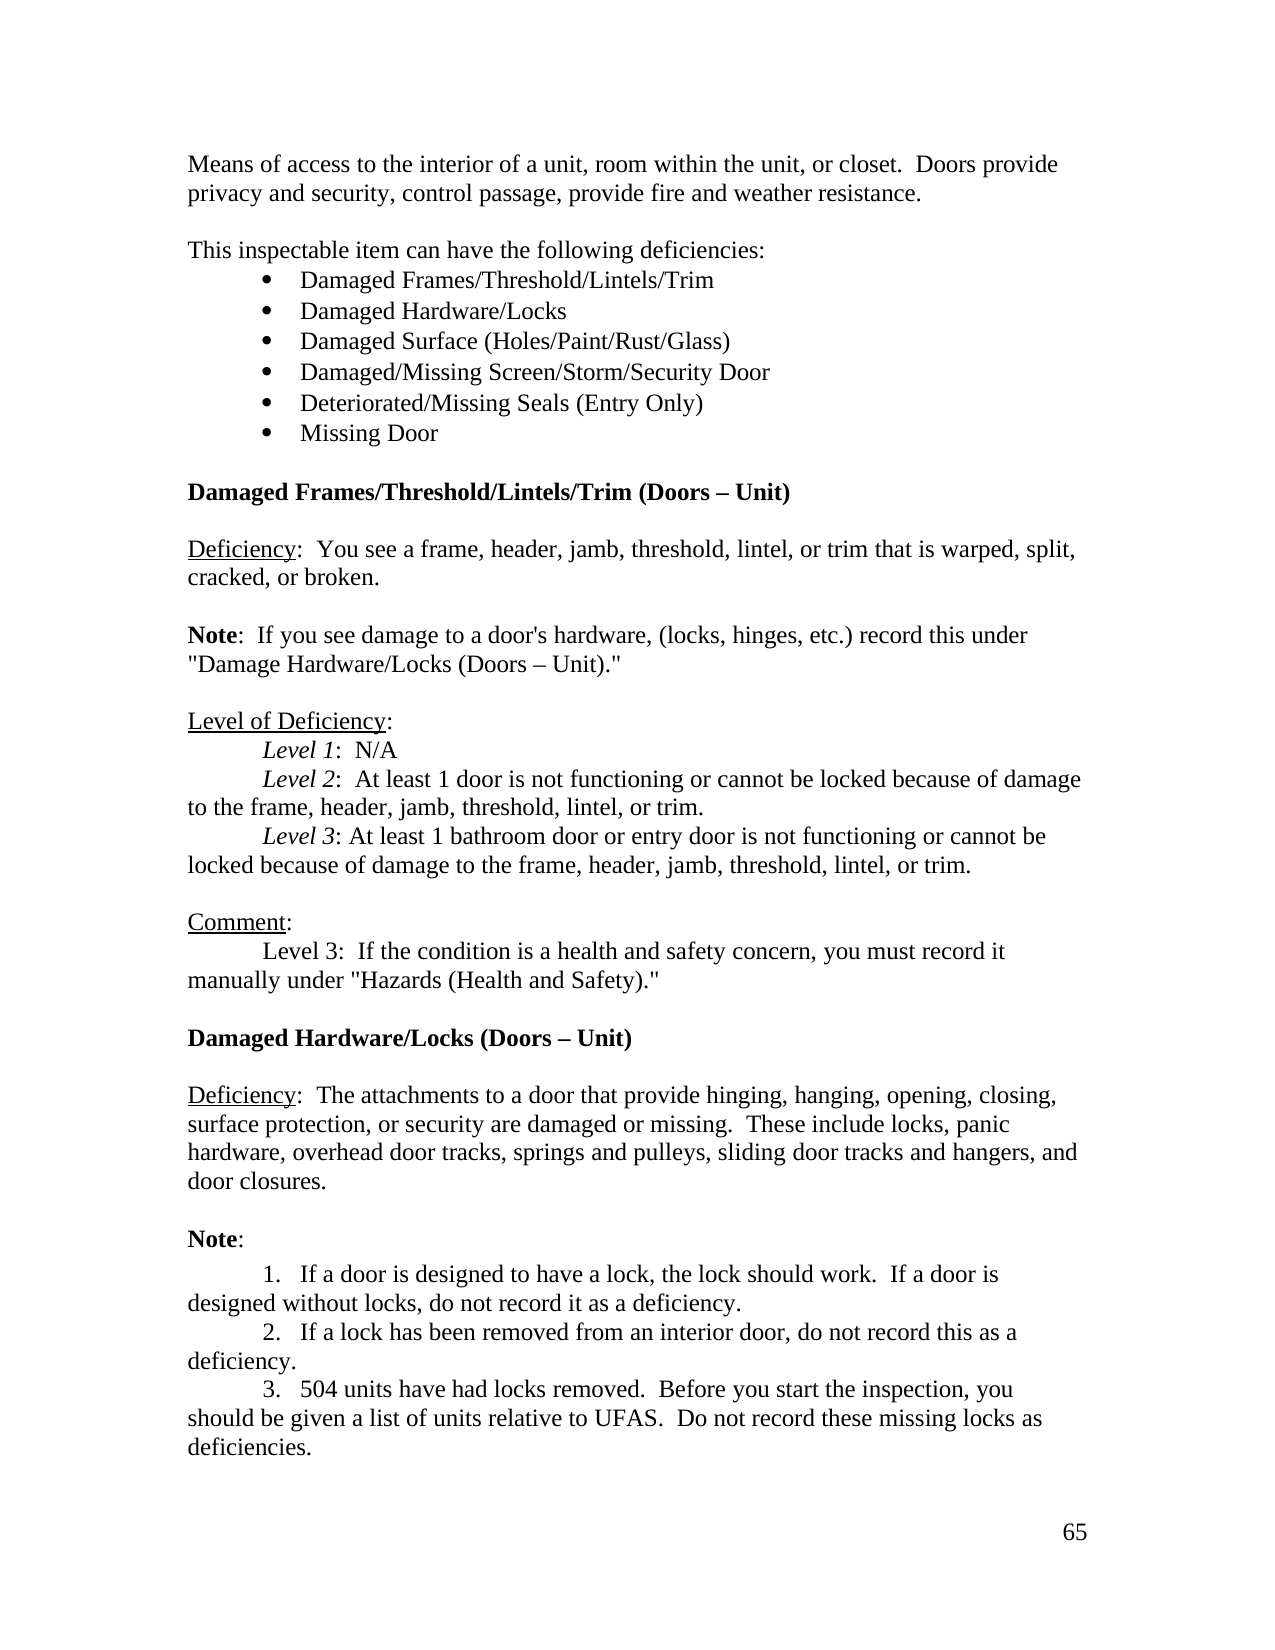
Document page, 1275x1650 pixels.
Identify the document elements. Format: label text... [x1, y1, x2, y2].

list If a door is designed to have a lock, the lock should work. If a door is [262, 1259, 1100, 1288]
list Damaged Frames/Threshold/Lintels/Trim [262, 264, 1100, 295]
text Deficiency: You see a frame, header, jamb, threshold, lintel, or trim that is warped, split, cracked, or broken. [187, 534, 1079, 591]
subtitle Note: [187, 1224, 244, 1252]
list Missing Door [262, 417, 1100, 448]
subtitle Damaged Hardware/Locks (Doors – Unit) [187, 1023, 1100, 1052]
text This inspectable item can have the following deficiencies: [187, 235, 1100, 264]
text Comment: [187, 907, 1100, 936]
text Means of access to the interior of a unit, room within the unit, or closet. Doors provide privacy and security, control passage, provide fire and weather resistance. [187, 149, 1079, 207]
list 504 units have had locks removed. Before you start the inspection, you should be given a list of units relative to UFAS. Do not record these missing locks as deficiencies. [187, 1374, 1044, 1461]
list Damaged/Missing Screen/Storm/Security Door [262, 356, 1100, 386]
text Note: If you see damage to a door's hardware, (locks, hinges, etc.) record this under "Damage Hardware/Locks (Doors – Unit)." [187, 620, 1079, 677]
text Deficiency: The attachments to a door that provide hinging, hanging, opening, closing, surface protection, or security are damaged or missing. These include locks, panic hardware, overhead door tracks, springs and pulleys, sliding door tracks and hangers, and door closures. [187, 1080, 1079, 1195]
list Damaged Hardware/Locks [262, 295, 1100, 325]
text Level of Deficiency: [187, 706, 1100, 735]
list Damaged Surface (Holes/Paint/Rust/Glass) [262, 325, 1100, 356]
list If a lock has been removed from an interior door, do not record this as a deficiency. [187, 1317, 1019, 1374]
text Level 3: At least 1 bathroom door or entry door is not functioning or cannot be locked because of damage to the frame, header, jamb, threshold, lintel, or trim. [187, 821, 1079, 879]
subtitle Damaged Frames/Threshold/Lintels/Trim (Doors – Unit) [187, 477, 1100, 505]
text designed without locks, do not record it as a deficiency. [187, 1288, 1100, 1317]
text Level 3: If the condition is a health and safety concern, you must record it manually under "Hazards (Health and Safety)." [187, 936, 1088, 994]
list Deteriorated/Missing Seals (Entry Only) [262, 387, 1100, 417]
text Level 1: N/A [262, 735, 1100, 764]
text Level 2: At least 1 door is not functioning or cannot be locked because of damage to the frame, header, jamb, threshold, lintel, or trim. [187, 764, 1084, 821]
